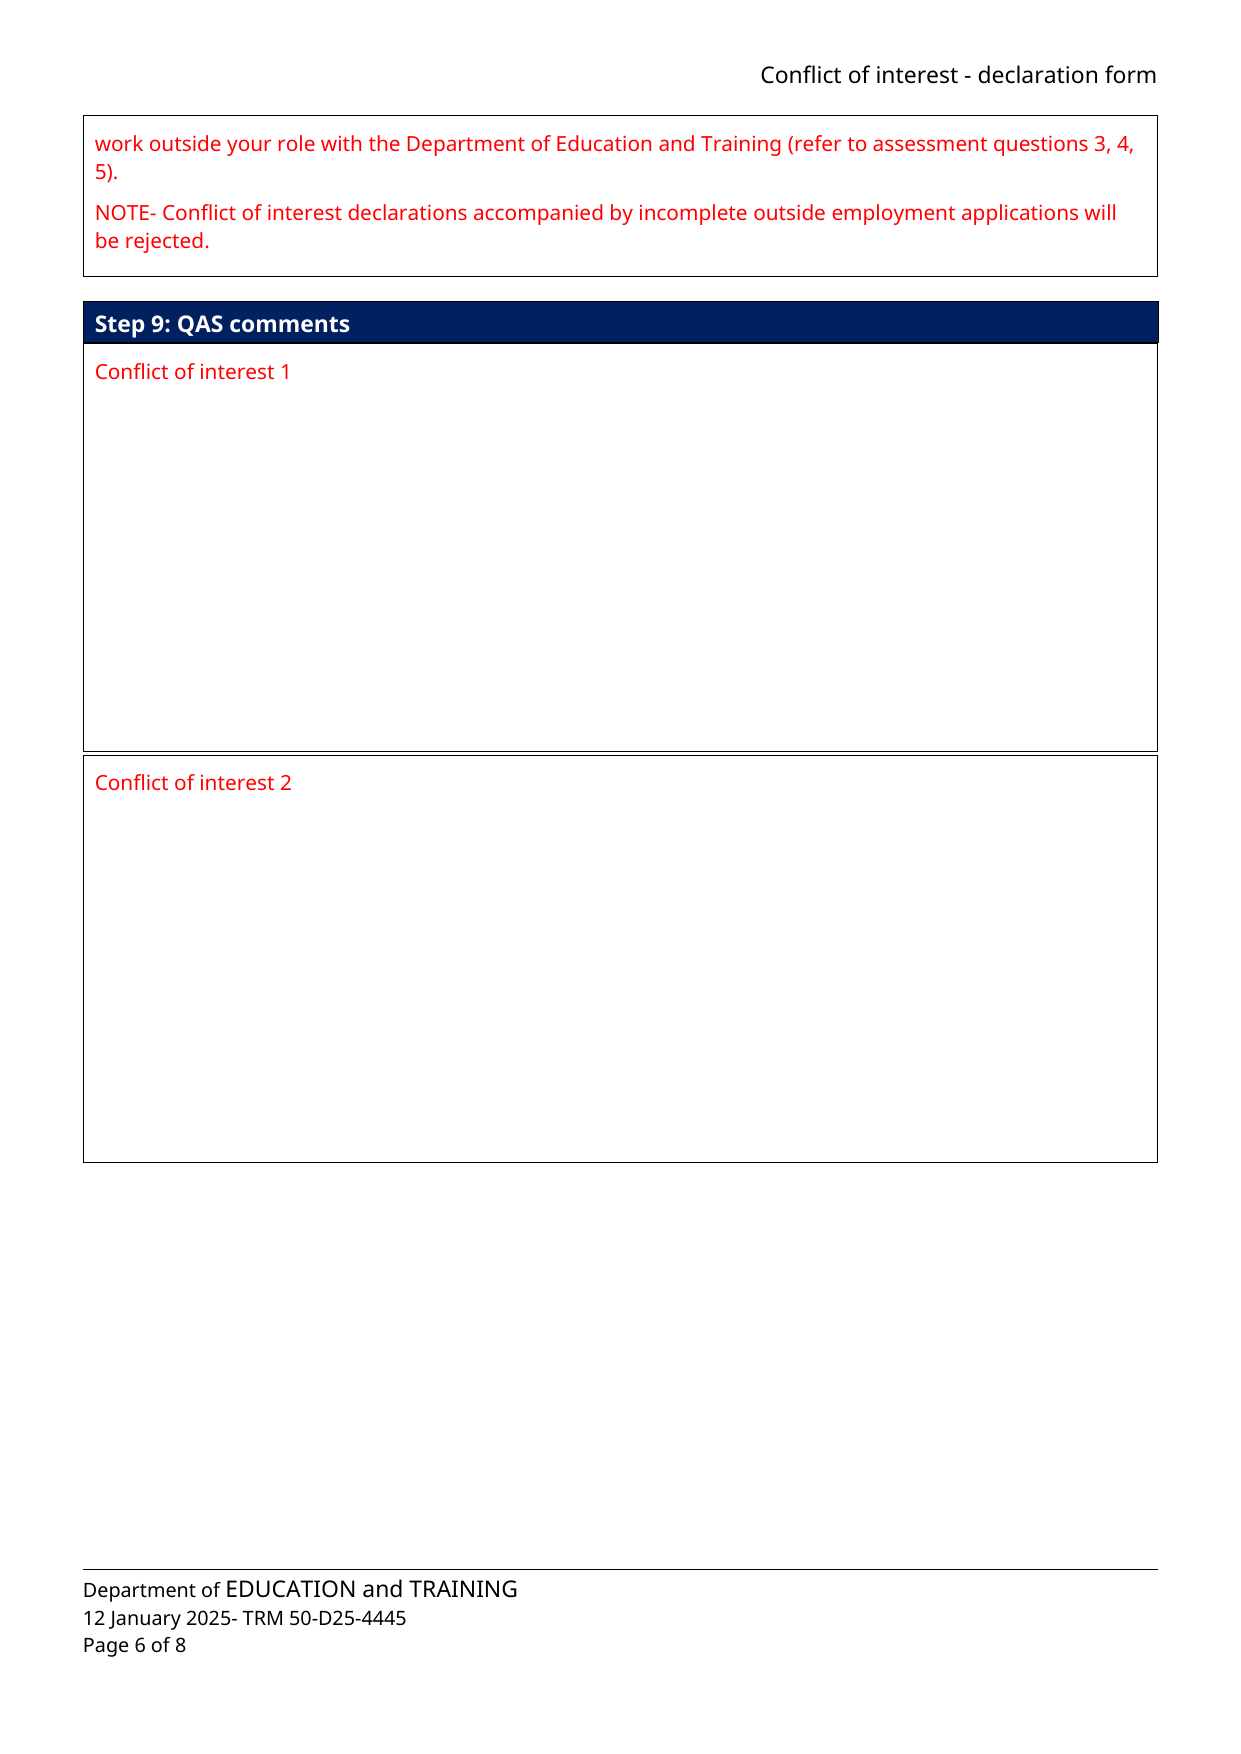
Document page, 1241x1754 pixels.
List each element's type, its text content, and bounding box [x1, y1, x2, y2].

table_header Conflict of interest 1 [84, 344, 1157, 751]
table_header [84, 116, 1157, 276]
table_header Conflict of interest 2 [84, 756, 1157, 1162]
table_header Step 9: QAS comments [84, 302, 1158, 342]
